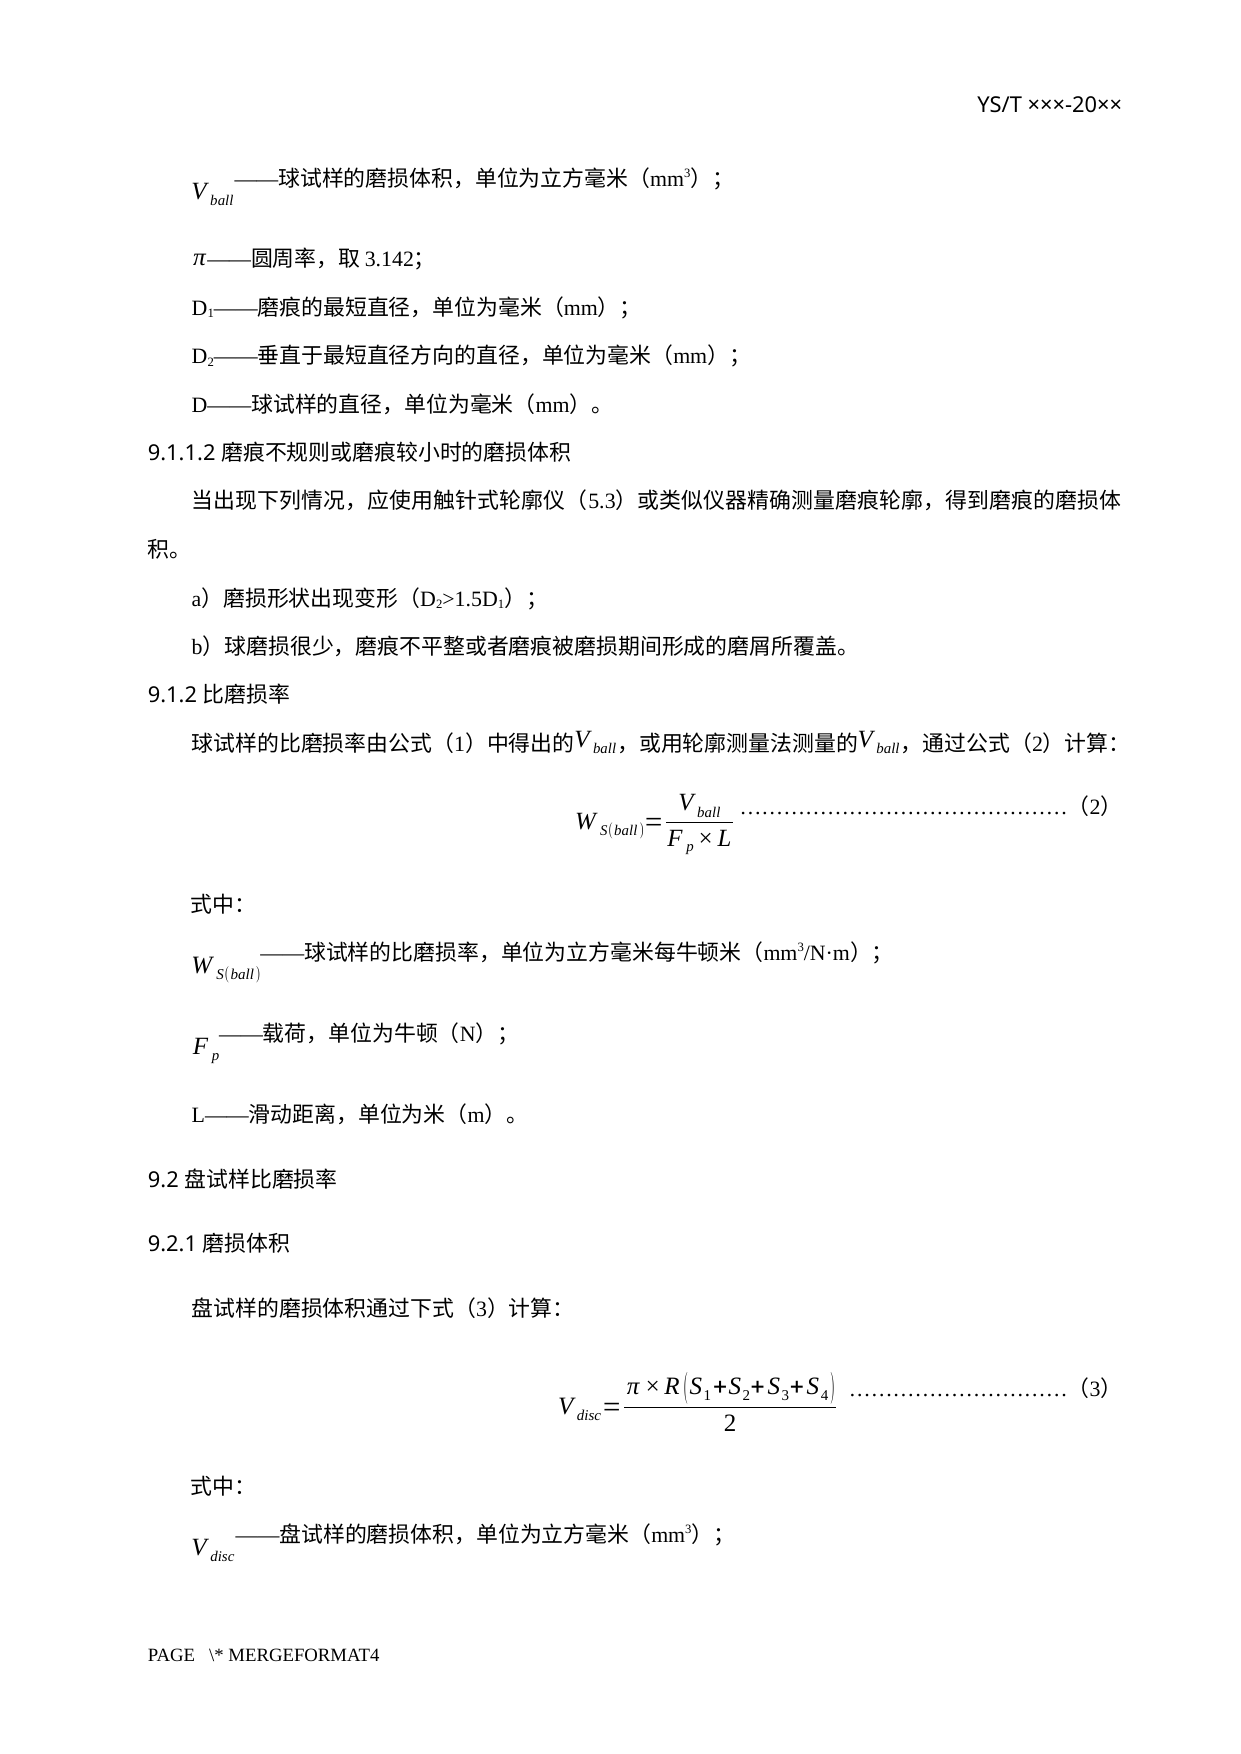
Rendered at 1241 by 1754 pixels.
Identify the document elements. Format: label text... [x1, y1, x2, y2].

text ——球试样的磨损体积，单位为立方毫米（mm3）； [148, 161, 1122, 226]
text ………………………………………（2） [148, 773, 1122, 871]
text 式中： [148, 1468, 1122, 1501]
text L——滑动距离，单位为米（m）。 [148, 1097, 1122, 1129]
text D2——垂直于最短直径方向的直径，单位为毫米（mm）； [148, 338, 1122, 371]
list 磨损形状出现变形（D2>1.5D1）； [148, 580, 1122, 613]
text 9.2 盘试样比磨损率 [148, 1161, 1122, 1194]
text ——圆周率，取3.142； [148, 241, 1122, 274]
text D——球试样的直径，单位为毫米（mm）。 [148, 386, 1122, 419]
text 球试样的比磨损率由公式（1）中得出的，或用轮廓测量法测量的，通过公式（2）计算： [148, 725, 1122, 758]
text 9.1.1.2 磨痕不规则或磨痕较小时的磨损体积 [148, 435, 1122, 467]
text ——球试样的比磨损率，单位为立方毫米每牛顿米（mm3/N·m）； [148, 935, 1122, 1000]
text 9.1.2 比磨损率 [148, 677, 1122, 709]
text ——载荷，单位为牛顿（N）； [148, 1016, 1122, 1081]
text D1——磨痕的最短直径，单位为毫米（mm）； [148, 290, 1122, 322]
list 盘试样的磨损体积通过下式（3）计算： [148, 1291, 1122, 1323]
text 9.2.1 磨损体积 [148, 1226, 1122, 1258]
text …………………………（3） [148, 1355, 1122, 1453]
text 当出现下列情况，应使用触针式轮廓仪（5.3）或类似仪器精确测量磨痕轮廓，得到磨痕的磨损体积。 [148, 483, 1122, 564]
list 球磨损很少，磨痕不平整或者磨痕被磨损期间形成的磨屑所覆盖。 [148, 628, 1122, 661]
text ——盘试样的磨损体积，单位为立方毫米（mm3）； [148, 1517, 1122, 1582]
text 式中： [148, 887, 1122, 919]
